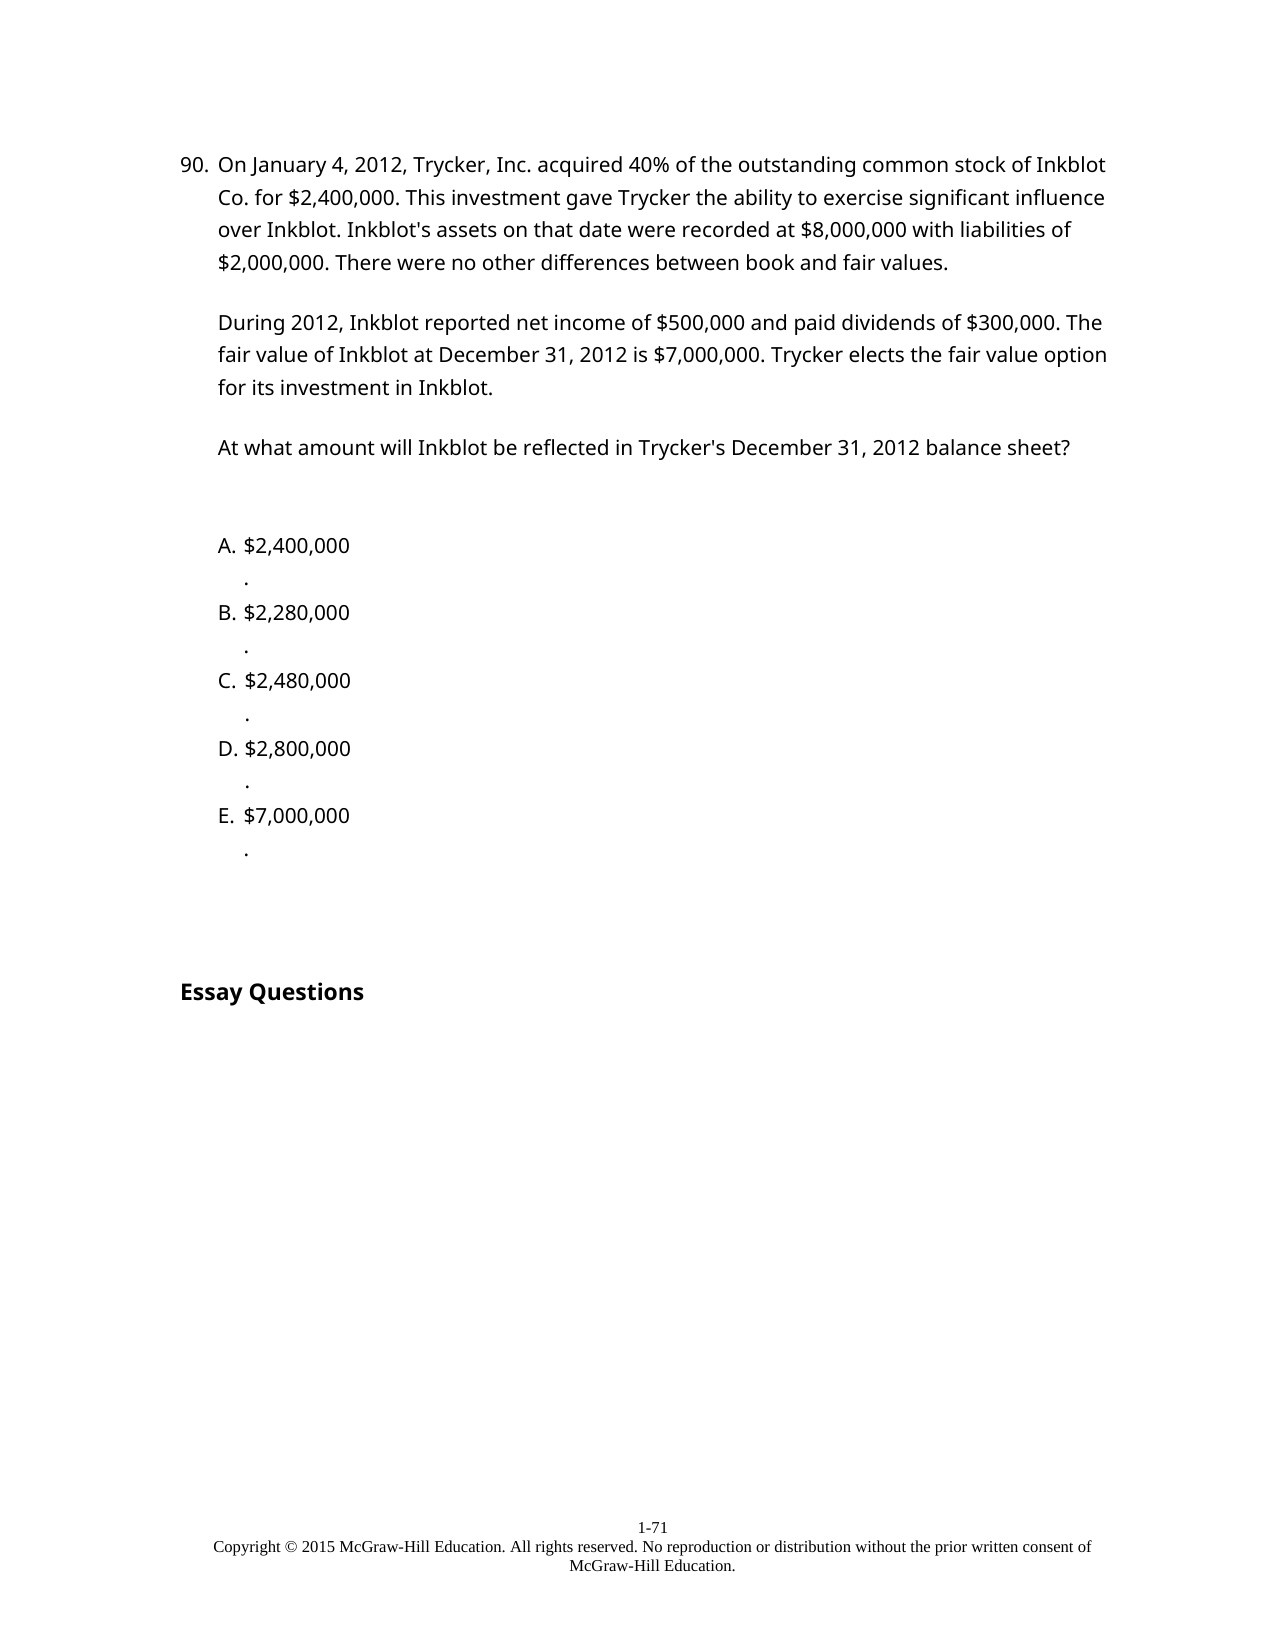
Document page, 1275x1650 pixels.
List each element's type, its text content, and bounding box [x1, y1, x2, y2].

text Essay Questions [180, 950, 1125, 1043]
table_header On January 4, 2012, Trycker, Inc. acquired 40% of the outstanding common stock of Inkblot Co. for $2,400,000. This investment gave Trycker the ability to exercise significant influence over Inkblot. Inkblot's assets on that date were recorded at $8,000,000 with liabilities of $2,000,000. There were no other differences between book and fair values. During 2012, Inkblot reported net income of $500,000 and paid dividends of $300,000. The fair value of Inkblot at December 31, 2012 is $7,000,000. Trycker elects the fair value option for its investment in Inkblot. At what amount will Inkblot be reflected in Trycker's December 31, 2012 balance sheet? [218, 150, 1125, 867]
table_header 90. [180, 150, 218, 867]
